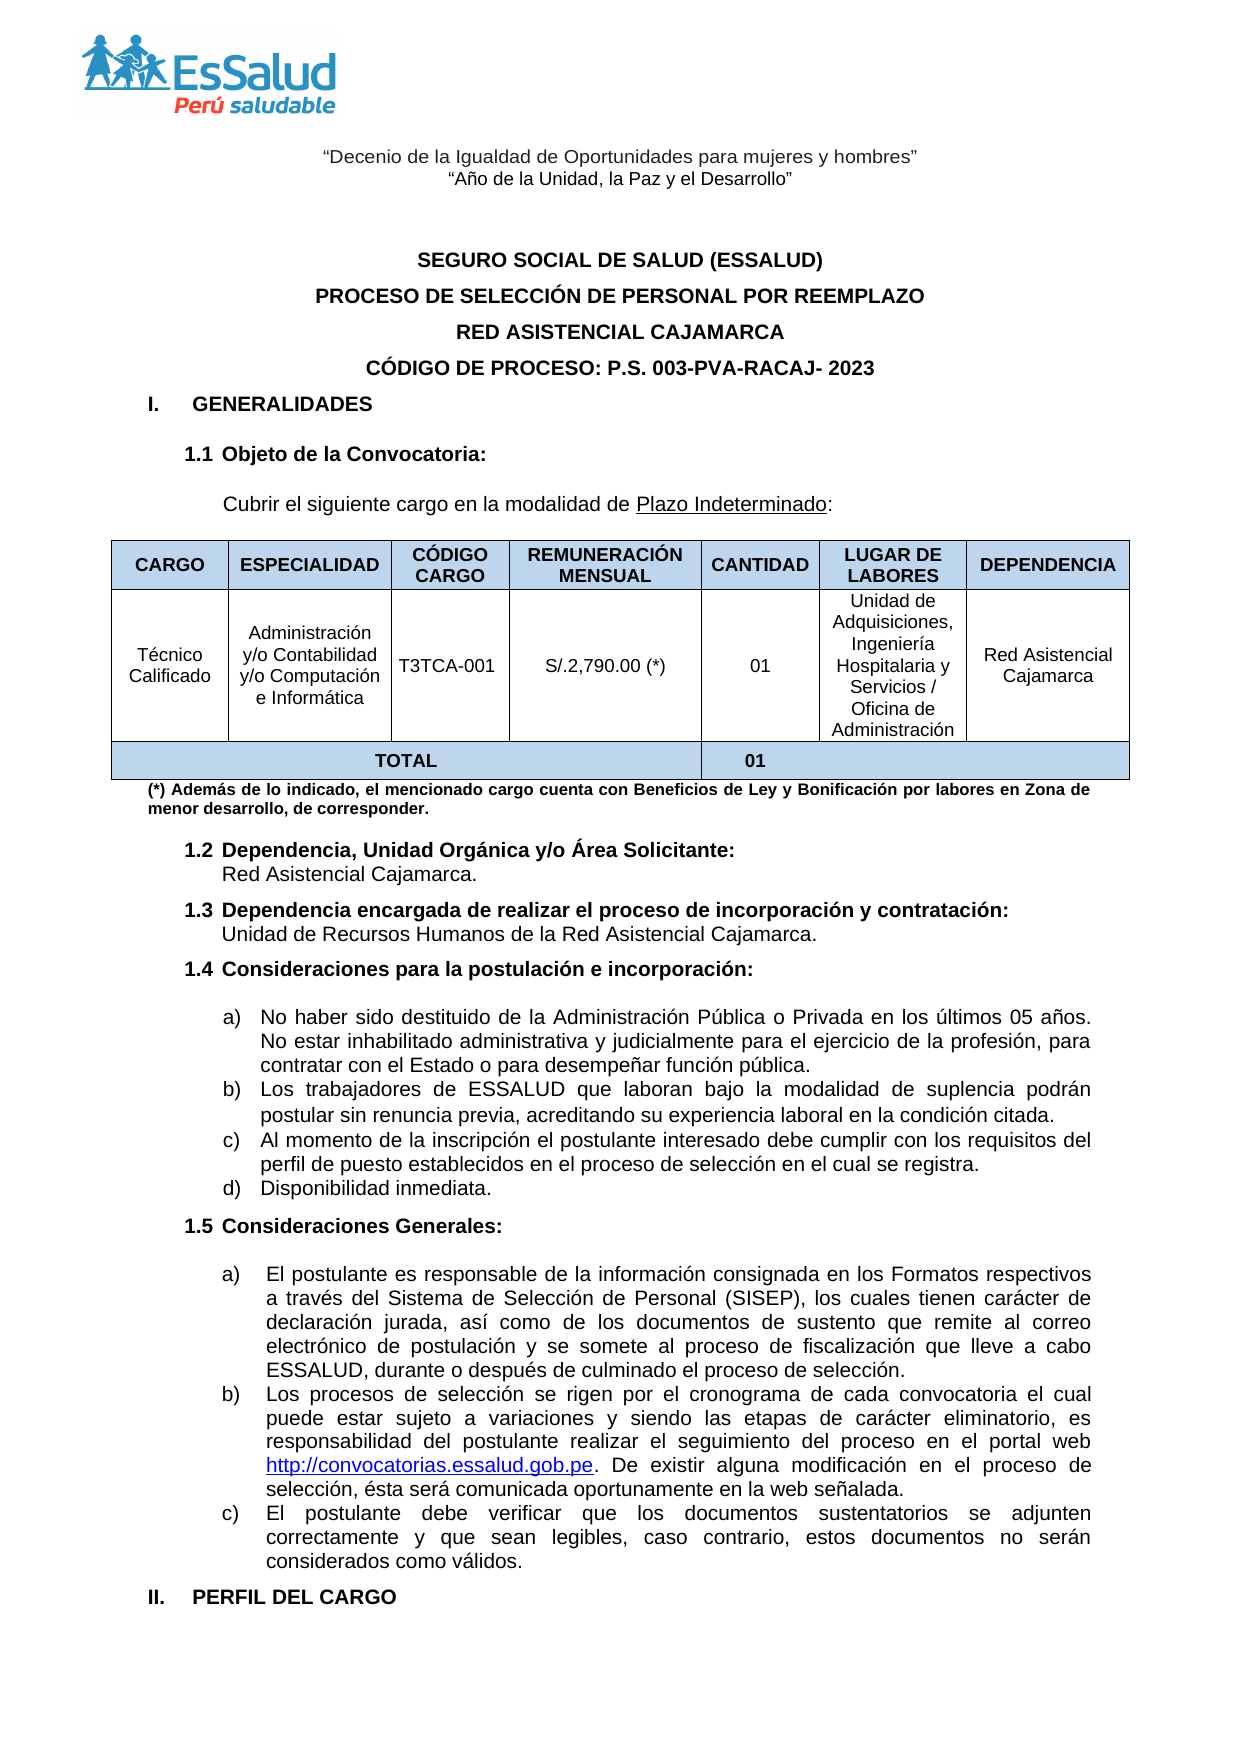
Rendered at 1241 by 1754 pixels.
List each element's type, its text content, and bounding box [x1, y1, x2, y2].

list El postulante es responsable de la información consignada en los Formatos respectivos a través del Sistema de Selección de Personal (SISEP), los cuales tienen carácter de declaración jurada, así como de los documentos de sustento que remite al correo electrónico de postulación y se somete al proceso de fiscalización que lleve a cabo ESSALUD, durante o después de culminado el proceso de selección. [222, 1262, 1092, 1381]
table_cell TOTAL [112, 742, 701, 779]
table_header LUGAR DE LABORES [820, 541, 966, 589]
table_header CÓDIGO CARGO [392, 541, 509, 589]
list PERFIL DEL CARGO [148, 1585, 1092, 1609]
list Al momento de la inscripción el postulante interesado debe cumplir con los requisitos del perfil de puesto establecidos en el proceso de selección en el cual se registra. [223, 1127, 1092, 1175]
list (*) Además de lo indicado, el mencionado cargo cuenta con Beneficios de Ley y Bonificación por labores en Zona de menor desarrollo, de corresponder. [148, 780, 1092, 818]
list Dependencia encargada de realizar el proceso de incorporación y contratación: [184, 897, 1092, 921]
list Los trabajadores de ESSALUD que laboran bajo la modalidad de suplencia podrán postular sin renuncia previa, acreditando su experiencia laboral en la condición citada. [223, 1077, 1092, 1127]
list Dependencia, Unidad Orgánica y/o Área Solicitante: [184, 837, 1092, 861]
list GENERALIDADES [148, 392, 1092, 416]
list El postulante debe verificar que los documentos sustentatorios se adjunten correctamente y que sean legibles, caso contrario, estos documentos no serán considerados como válidos. [222, 1501, 1092, 1573]
table_cell 01 [702, 742, 1129, 779]
text Red Asistencial Cajamarca. [222, 861, 1092, 885]
table_cell Red Asistencial Cajamarca [967, 590, 1129, 741]
table_cell Administración y/o Contabilidad y/o Computación e Informática [229, 590, 391, 741]
list Consideraciones Generales: [184, 1214, 1092, 1238]
list No haber sido destituido de la Administración Pública o Privada en los últimos 05 años. No estar inhabilitado administrativa y judicialmente para el ejercicio de la profesión, para contratar con el Estado o para desempeñar función pública. [223, 1005, 1092, 1077]
text RED ASISTENCIAL CAJAMARCA [148, 320, 1092, 344]
list Consideraciones para la postulación e incorporación: [184, 957, 1092, 981]
list Disponibilidad inmediata. [223, 1175, 1092, 1199]
text SEGURO SOCIAL DE SALUD (ESSALUD) [148, 248, 1092, 272]
table_header CARGO [112, 541, 228, 589]
text CÓDIGO DE PROCESO: P.S. 003-PVA-RACAJ- 2023 [148, 356, 1092, 380]
table_header DEPENDENCIA [967, 541, 1129, 589]
text PROCESO DE SELECCIÓN DE PERSONAL POR REEMPLAZO [148, 284, 1092, 308]
table_header CANTIDAD [702, 541, 819, 589]
table_cell Unidad de Adquisiciones, Ingeniería Hospitalaria y Servicios / Oficina de Administración [820, 590, 966, 741]
text Cubrir el siguiente cargo en la modalidad de Plazo Indeterminado: [221, 492, 1092, 516]
table_header ESPECIALIDAD [229, 541, 391, 589]
table_cell T3TCA-001 [392, 590, 509, 741]
list Los procesos de selección se rigen por el cronograma de cada convocatoria el cual puede estar sujeto a variaciones y siendo las etapas de carácter eliminatorio, es responsabilidad del postulante realizar el seguimiento del proceso en el portal web http://convocatorias.essalud.gob.pe. De existir alguna modificación en el proceso de selección, ésta será comunicada oportunamente en la web señalada. [222, 1381, 1092, 1501]
table_cell Técnico Calificado [112, 590, 228, 741]
text Unidad de Recursos Humanos de la Red Asistencial Cajamarca. [221, 921, 1092, 945]
picture [75, 26, 342, 121]
table_cell S/.2,790.00 (*) [510, 590, 701, 741]
table_header REMUNERACIÓN MENSUAL [510, 541, 701, 589]
table_cell 01 [702, 590, 819, 741]
list Objeto de la Convocatoria: [184, 442, 1092, 466]
